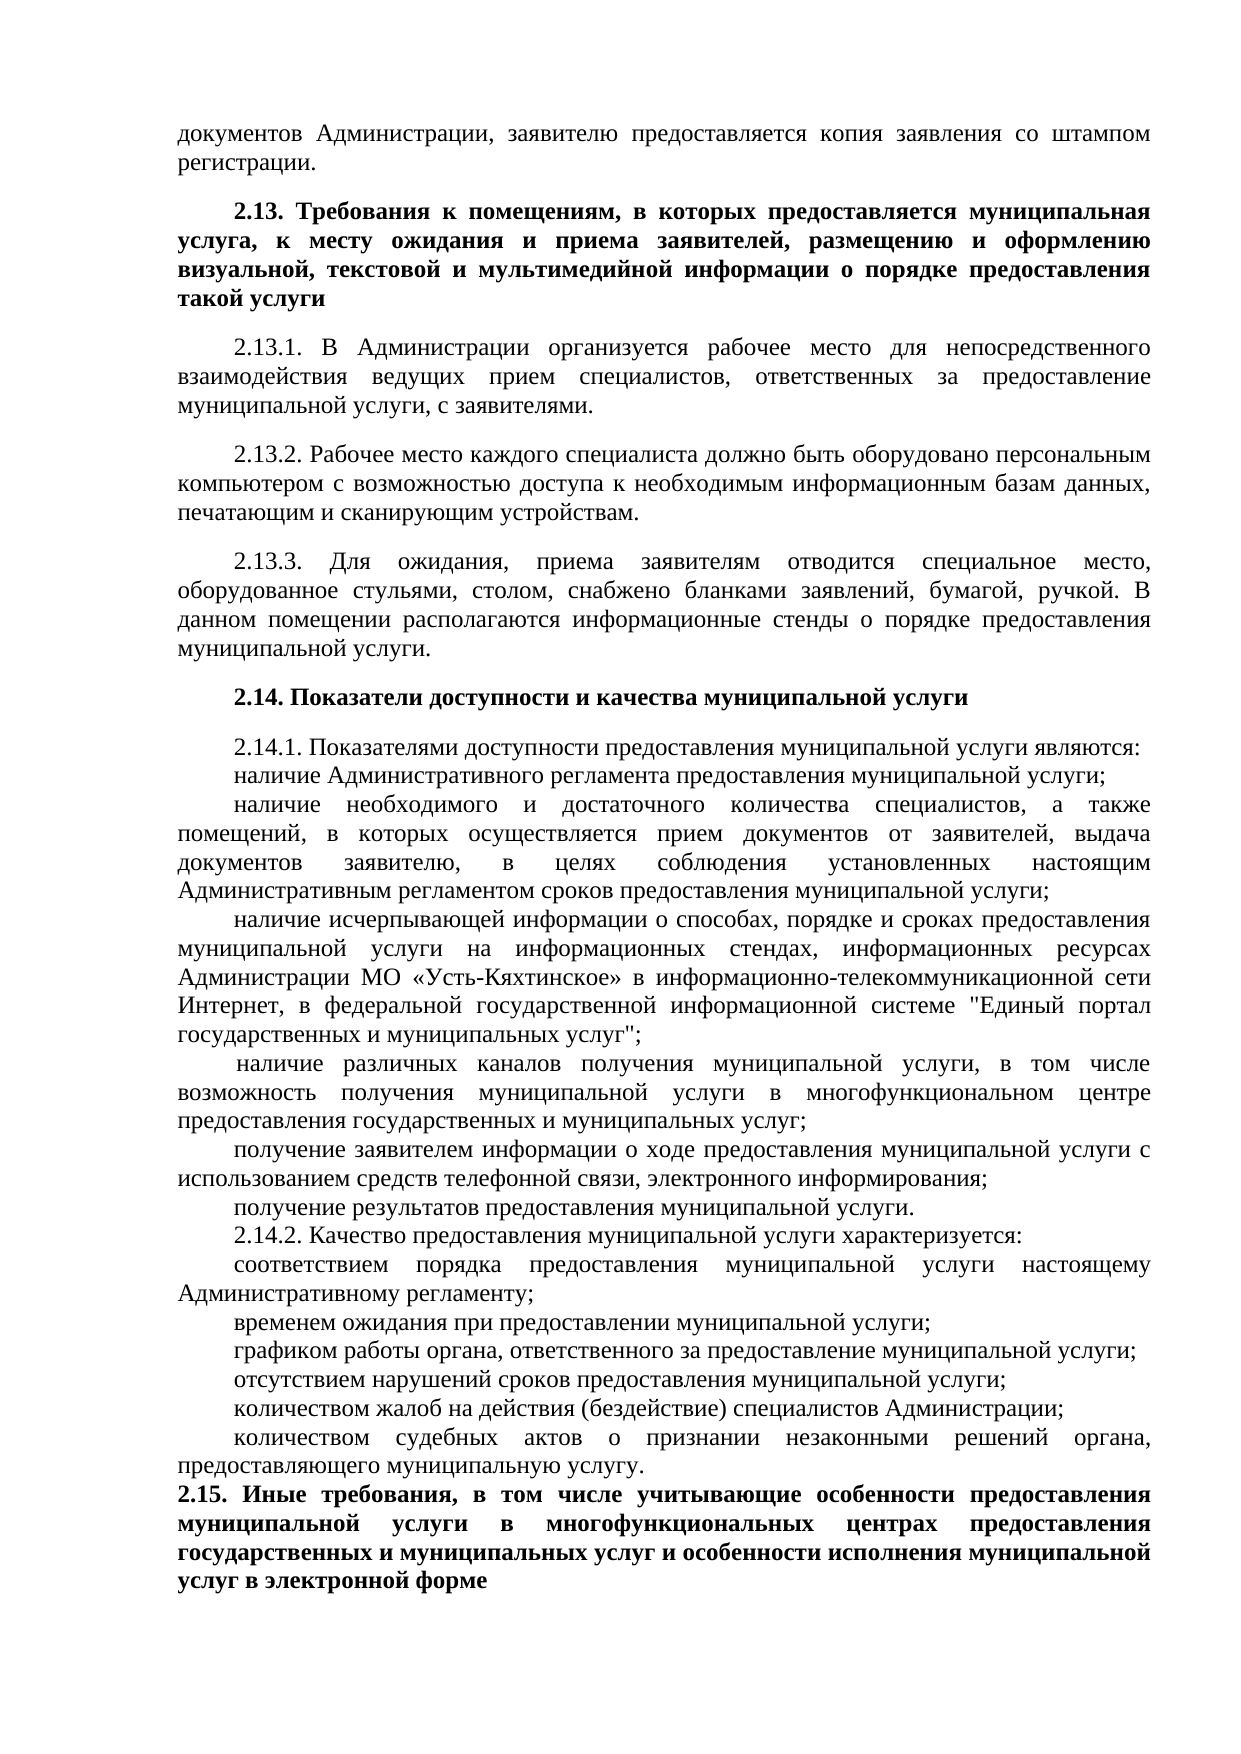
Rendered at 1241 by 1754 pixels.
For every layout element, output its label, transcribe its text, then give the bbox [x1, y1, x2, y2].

text наличие различных каналов получения муниципальной услуги, в том числе возможность получения муниципальной услуги в многофункциональном центре предоставления государственных и муниципальных услуг; [177, 1048, 1152, 1134]
text 2.13.2. Рабочее место каждого специалиста должно быть оборудовано персональным компьютером с возможностью доступа к необходимым информационным базам данных, печатающим и сканирующим устройствам. [177, 439, 1152, 526]
text 2.13.3. Для ожидания, приема заявителям отводится специальное место, оборудованное стульями, столом, снабжено бланками заявлений, бумагой, ручкой. В данном помещении располагаются информационные стенды о порядке предоставления муниципальной услуги. [177, 546, 1152, 661]
text графиком работы органа, ответственного за предоставление муниципальной услуги; [177, 1336, 1152, 1364]
text количеством жалоб на действия (бездействие) специалистов Администрации; [177, 1393, 1152, 1422]
text отсутствием нарушений сроков предоставления муниципальной услуги; [177, 1364, 1152, 1393]
text 2.14.2. Качество предоставления муниципальной услуги характеризуется: [177, 1221, 1152, 1249]
text наличие Административного регламента предоставления муниципальной услуги; [177, 761, 1152, 789]
text наличие необходимого и достаточного количества специалистов, а также помещений, в которых осуществляется прием документов от заявителей, выдача документов заявителю, в целях соблюдения установленных настоящим Административным регламентом сроков предоставления муниципальной услуги; [177, 789, 1152, 904]
text 2.15. Иные требования, в том числе учитывающие особенности предоставления муниципальной услуги в многофункциональных центрах предоставления государственных и муниципальных услуг и особенности исполнения муниципальной услуг в электронной форме [177, 1479, 1152, 1594]
text 2.14. Показатели доступности и качества муниципальной услуги [177, 682, 1152, 711]
text получение результатов предоставления муниципальной услуги. [177, 1192, 1152, 1221]
text временем ожидания при предоставлении муниципальной услуги; [177, 1307, 1152, 1336]
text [177, 118, 1152, 176]
text наличие исчерпывающей информации о способах, порядке и сроках предоставления муниципальной услуги на информационных стендах, информационных ресурсах Администрации МО «Усть-Кяхтинское» в информационно-телекоммуникационной сети Интернет, в федеральной государственной информационной системе "Единый портал государственных и муниципальных услуг"; [177, 904, 1152, 1048]
text получение заявителем информации о ходе предоставления муниципальной услуги с использованием средств телефонной связи, электронного информирования; [177, 1134, 1152, 1192]
text соответствием порядка предоставления муниципальной услуги настоящему Административному регламенту; [177, 1249, 1152, 1307]
text 2.14.1. Показателями доступности предоставления муниципальной услуги являются: [177, 732, 1152, 761]
text 2.13. Требования к помещениям, в которых предоставляется муниципальная услуга, к месту ожидания и приема заявителей, размещению и оформлению визуальной, текстовой и мультимедийной информации о порядке предоставления такой услуги [177, 196, 1152, 311]
text 2.13.1. В Администрации организуется рабочее место для непосредственного взаимодействия ведущих прием специалистов, ответственных за предоставление муниципальной услуги, с заявителями. [177, 332, 1152, 418]
text количеством судебных актов о признании незаконными решений органа, предоставляющего муниципальную услугу. [177, 1422, 1152, 1479]
